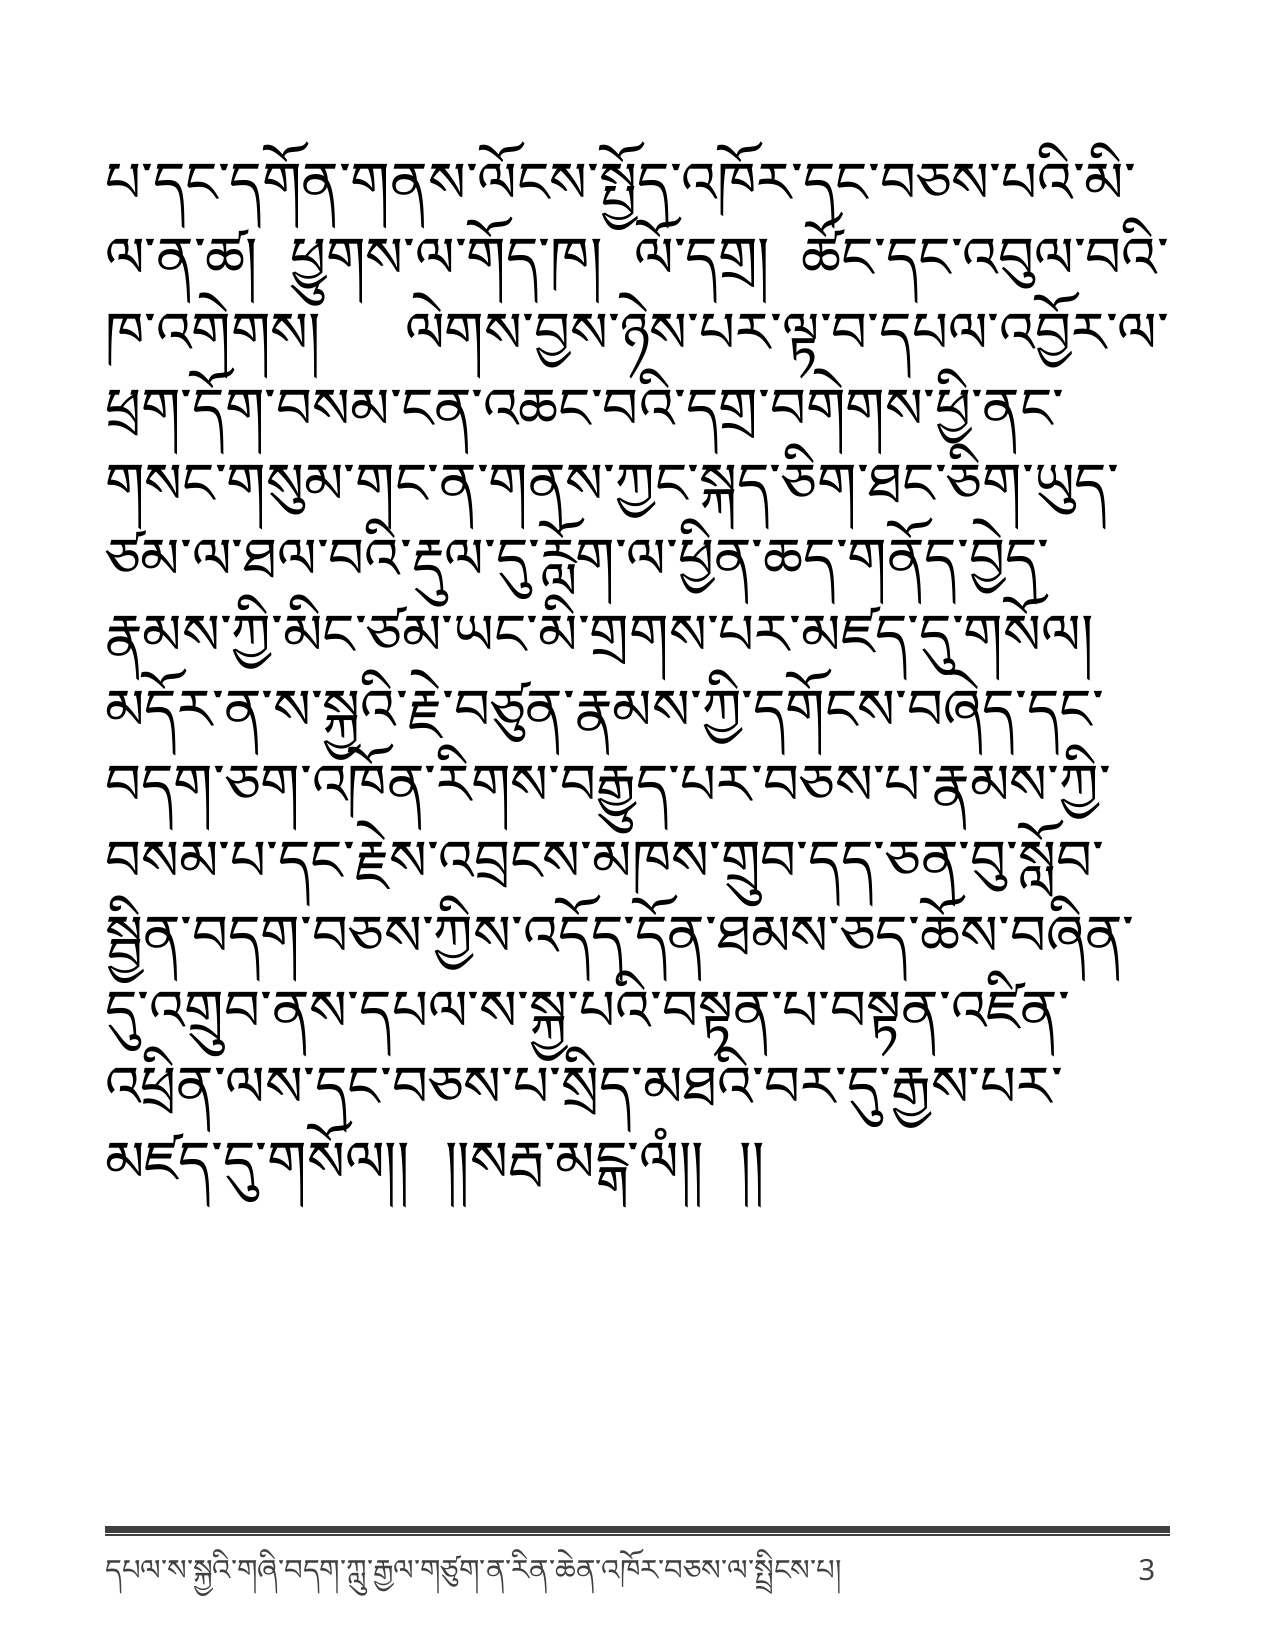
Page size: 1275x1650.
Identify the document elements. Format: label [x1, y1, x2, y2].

text [105, 150, 1170, 1194]
